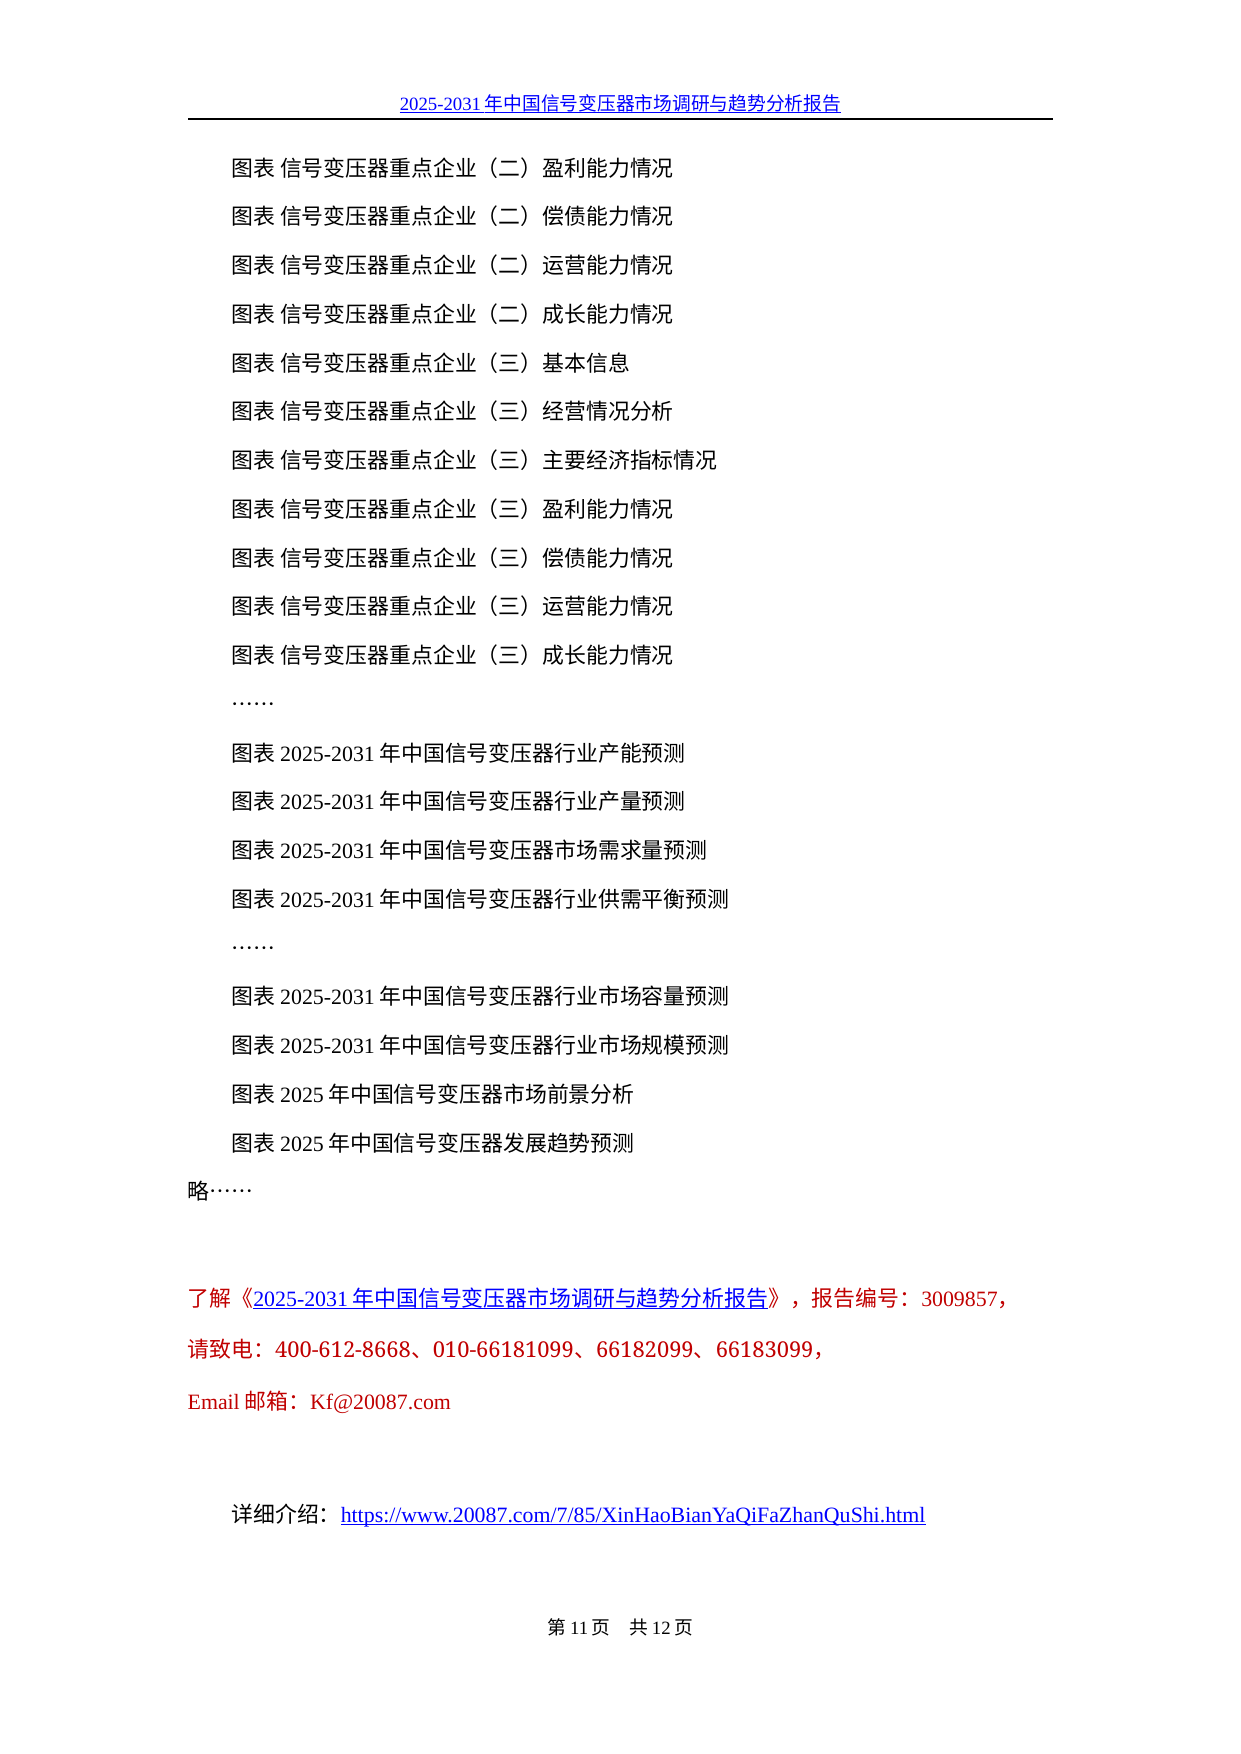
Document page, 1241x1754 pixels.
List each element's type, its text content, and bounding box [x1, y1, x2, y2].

text 了解《2025-2031年中国信号变压器市场调研与趋势分析报告》，报告编号：3009857， [187, 1280, 1053, 1313]
text Email邮箱：Kf@20087.com [187, 1383, 1053, 1416]
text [187, 150, 1053, 1206]
text 请致电：400-612-8668、010-66181099、66182099、66183099， [187, 1332, 1053, 1364]
text 详细介绍：https://www.20087.com/7/85/XinHaoBianYaQiFaZhanQuShi.html [187, 1496, 1053, 1529]
